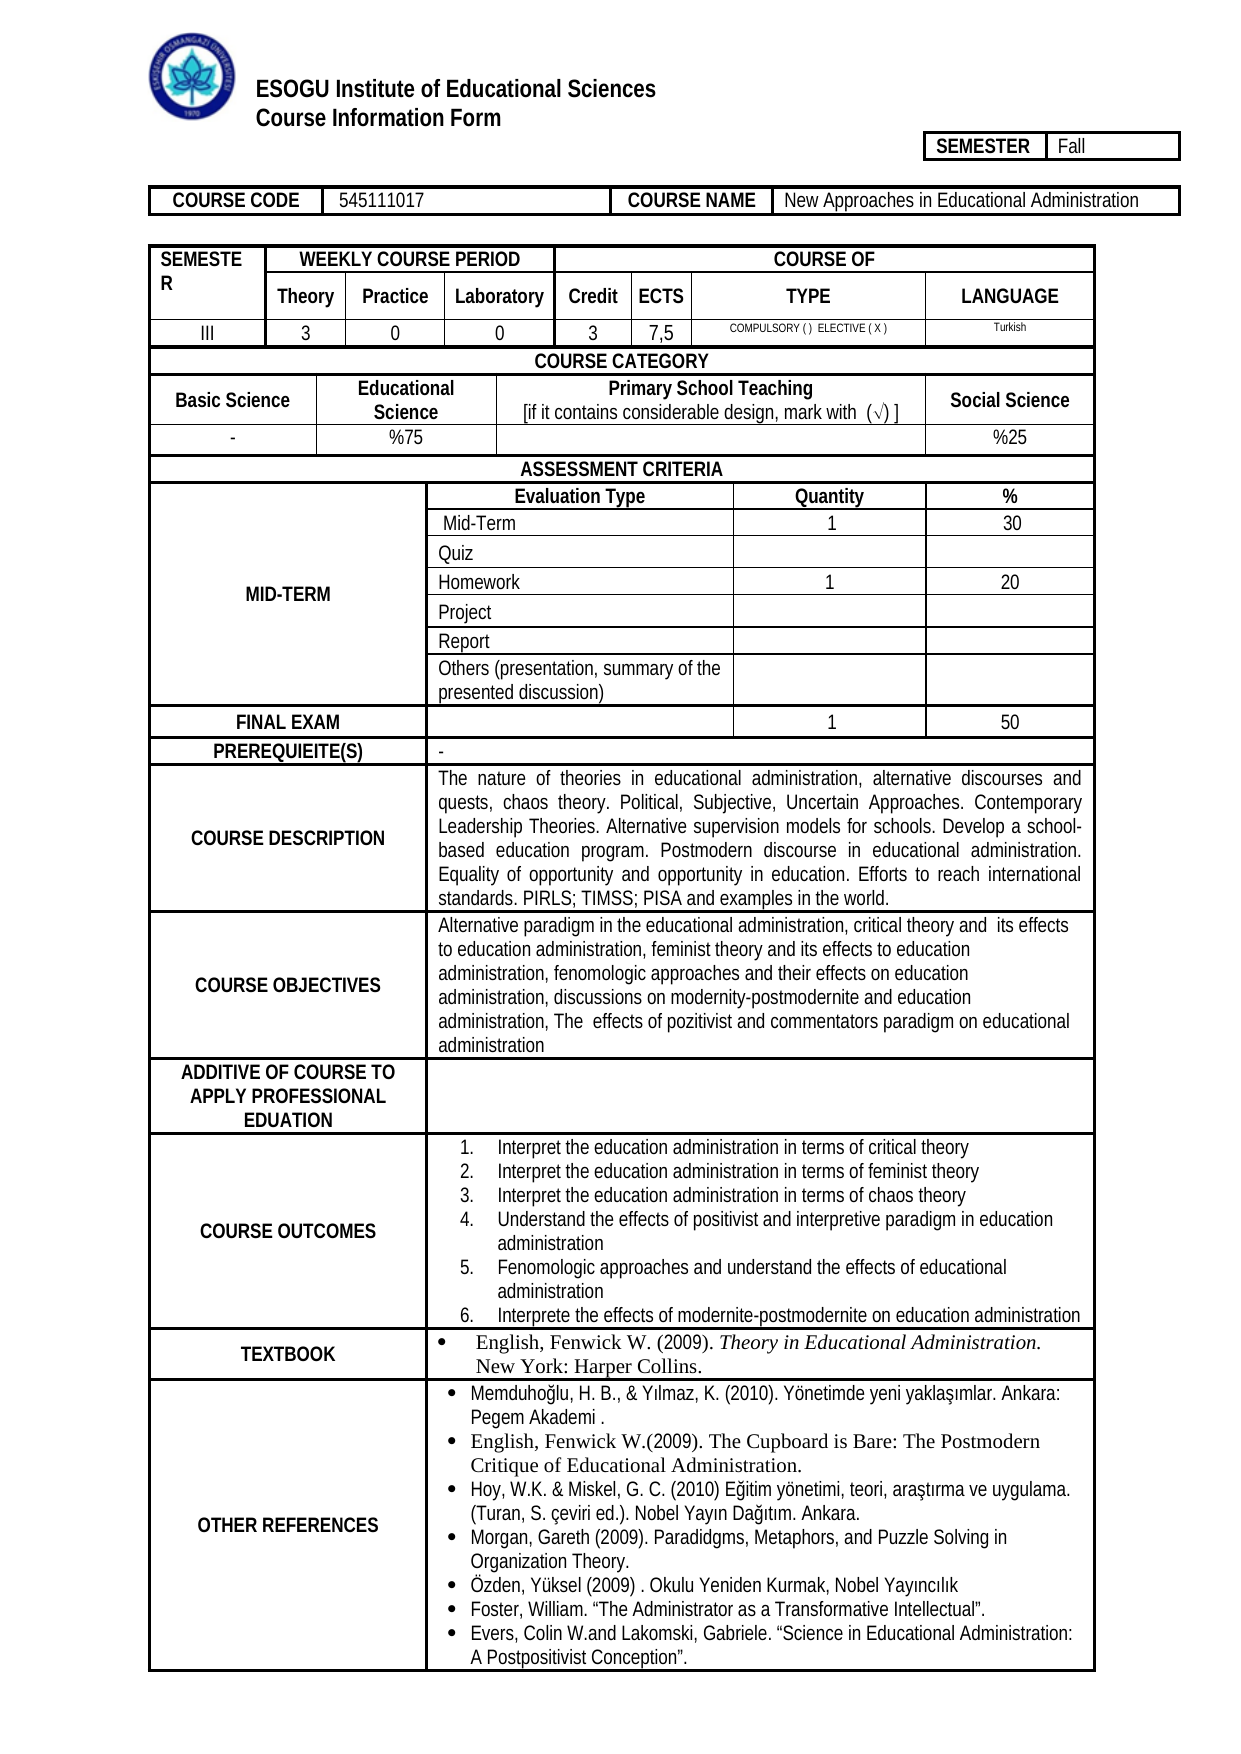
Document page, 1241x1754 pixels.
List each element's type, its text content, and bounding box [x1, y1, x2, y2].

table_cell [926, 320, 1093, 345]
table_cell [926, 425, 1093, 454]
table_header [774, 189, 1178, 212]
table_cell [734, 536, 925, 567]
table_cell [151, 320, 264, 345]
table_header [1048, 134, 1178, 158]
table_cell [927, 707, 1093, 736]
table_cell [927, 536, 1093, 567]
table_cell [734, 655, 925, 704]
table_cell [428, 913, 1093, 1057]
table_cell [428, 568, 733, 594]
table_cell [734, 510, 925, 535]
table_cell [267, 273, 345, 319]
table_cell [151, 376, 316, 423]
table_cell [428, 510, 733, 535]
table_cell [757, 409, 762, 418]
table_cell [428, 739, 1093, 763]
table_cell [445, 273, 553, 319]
text ESOGU Institute of Educational Sciences [237, 74, 1093, 102]
text Course Information Form [148, 102, 1093, 131]
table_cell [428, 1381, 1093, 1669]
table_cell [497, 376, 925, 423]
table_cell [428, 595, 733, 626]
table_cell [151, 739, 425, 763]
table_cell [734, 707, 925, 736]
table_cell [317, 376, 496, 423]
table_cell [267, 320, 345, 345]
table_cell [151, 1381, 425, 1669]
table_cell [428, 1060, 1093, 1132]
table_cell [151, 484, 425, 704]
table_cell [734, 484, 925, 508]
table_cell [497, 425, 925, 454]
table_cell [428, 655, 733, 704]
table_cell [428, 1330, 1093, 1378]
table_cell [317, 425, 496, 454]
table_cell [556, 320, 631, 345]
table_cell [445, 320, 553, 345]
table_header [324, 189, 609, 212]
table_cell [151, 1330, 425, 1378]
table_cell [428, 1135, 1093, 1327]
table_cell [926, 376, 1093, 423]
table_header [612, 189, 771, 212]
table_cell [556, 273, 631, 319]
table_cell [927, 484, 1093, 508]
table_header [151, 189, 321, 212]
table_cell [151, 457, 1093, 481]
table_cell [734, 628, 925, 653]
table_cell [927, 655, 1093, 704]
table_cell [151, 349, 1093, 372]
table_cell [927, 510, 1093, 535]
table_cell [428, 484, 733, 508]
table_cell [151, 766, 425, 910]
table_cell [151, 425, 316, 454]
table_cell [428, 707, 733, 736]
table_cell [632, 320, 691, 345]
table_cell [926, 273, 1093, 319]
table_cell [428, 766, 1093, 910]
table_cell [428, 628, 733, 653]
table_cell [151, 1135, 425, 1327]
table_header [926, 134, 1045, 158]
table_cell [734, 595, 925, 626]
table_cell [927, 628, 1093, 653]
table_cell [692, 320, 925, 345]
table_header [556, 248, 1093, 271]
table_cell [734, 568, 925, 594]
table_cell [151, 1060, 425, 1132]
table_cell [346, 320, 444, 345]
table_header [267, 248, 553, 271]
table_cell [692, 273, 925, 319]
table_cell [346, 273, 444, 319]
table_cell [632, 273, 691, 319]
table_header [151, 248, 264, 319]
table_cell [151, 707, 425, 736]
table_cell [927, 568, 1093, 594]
picture [147, 32, 237, 122]
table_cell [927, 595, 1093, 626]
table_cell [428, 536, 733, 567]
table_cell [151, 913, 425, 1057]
